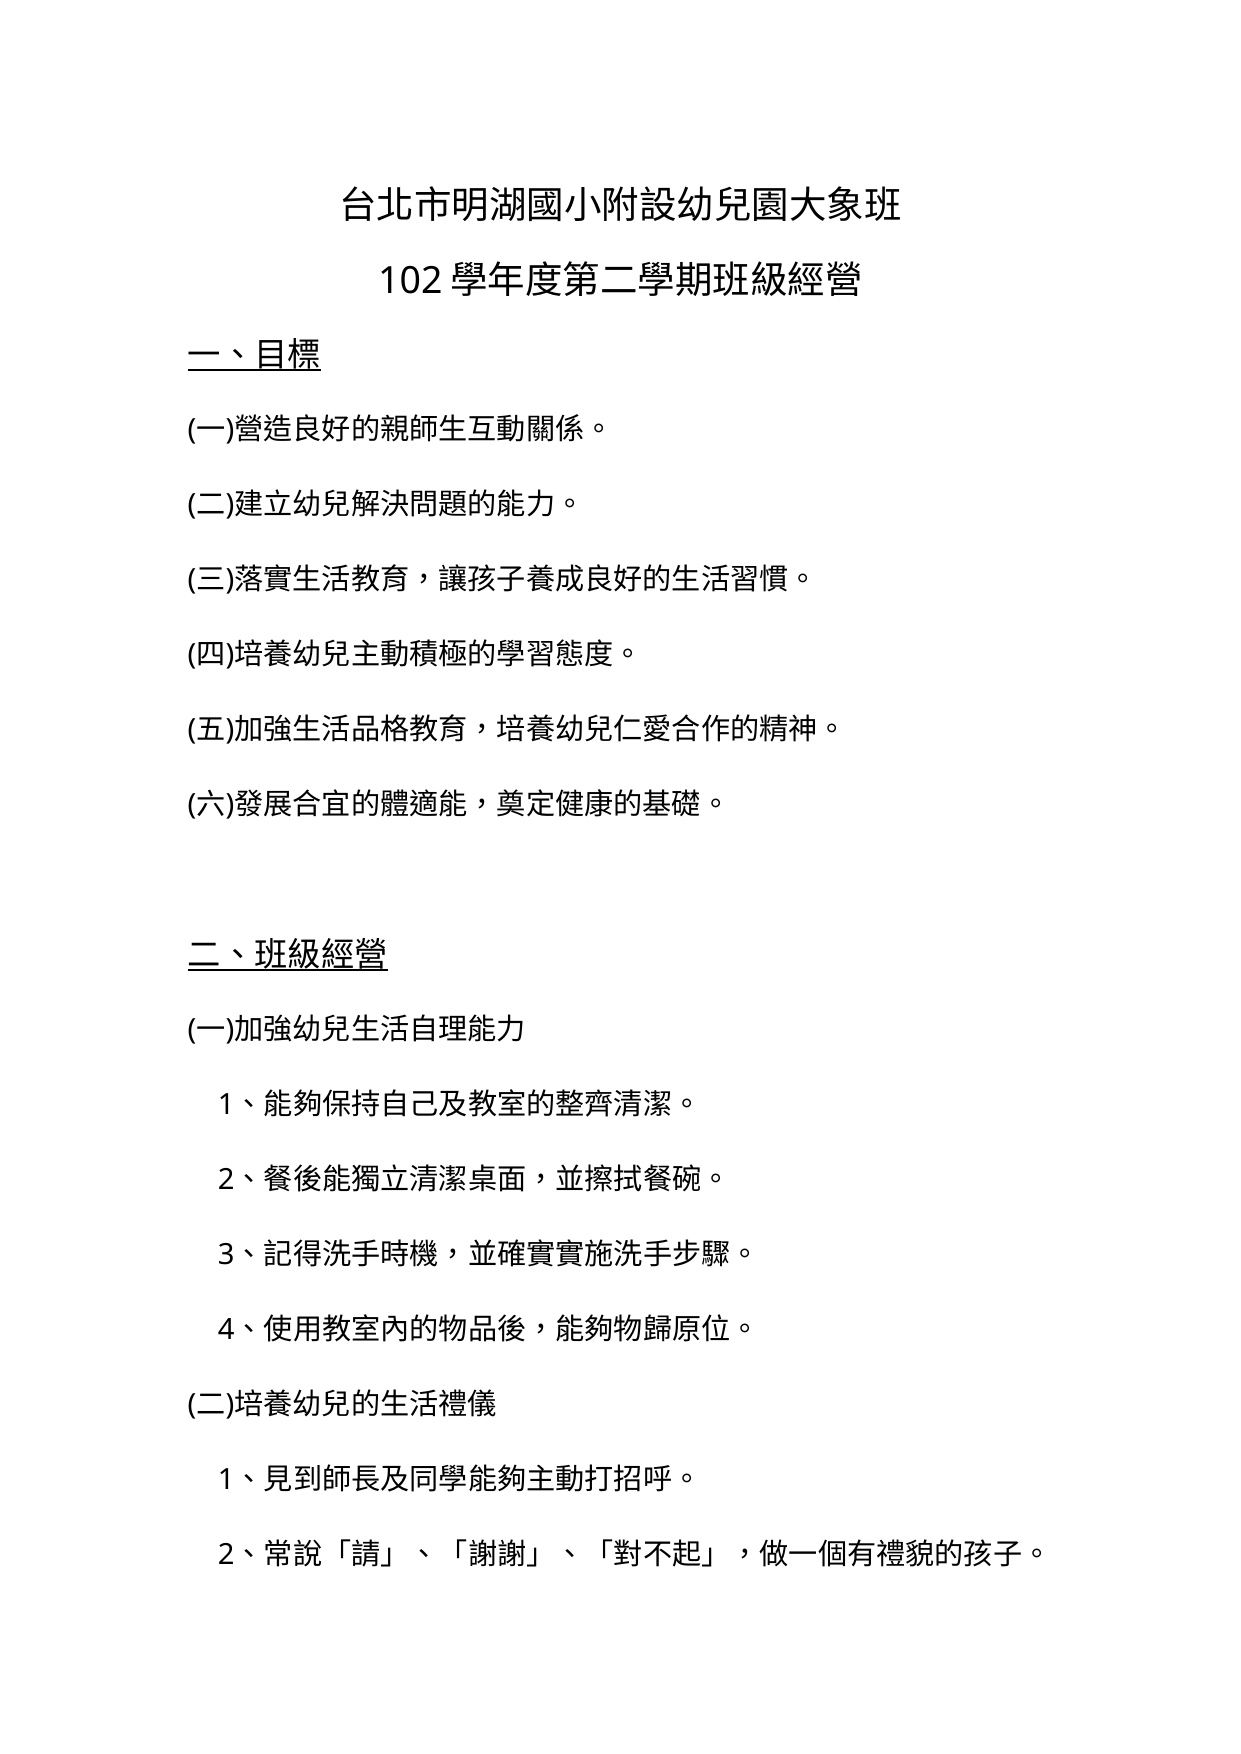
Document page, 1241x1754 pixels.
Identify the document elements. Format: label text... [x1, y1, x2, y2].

text (六)發展合宜的體適能，奠定健康的基礎。 [187, 764, 1053, 839]
text 二、班級經營 [187, 914, 1053, 989]
text (二)培養幼兒的生活禮儀 [187, 1364, 1053, 1439]
text 3、記得洗手時機，並確實實施洗手步驟。 [187, 1214, 1053, 1289]
text 1、能夠保持自己及教室的整齊清潔。 [187, 1064, 1053, 1139]
text (一)營造良好的親師生互動關係。 [187, 389, 1053, 464]
text (五)加強生活品格教育，培養幼兒仁愛合作的精神。 [187, 689, 1053, 764]
text (三)落實生活教育，讓孩子養成良好的生活習慣。 [187, 539, 1053, 614]
text 一、目標 [187, 314, 1053, 389]
text 2、餐後能獨立清潔桌面，並擦拭餐碗。 [187, 1139, 1053, 1214]
text (四)培養幼兒主動積極的學習態度。 [187, 614, 1053, 689]
text 1、見到師長及同學能夠主動打招呼。 [187, 1439, 1053, 1514]
text 102學年度第二學期班級經營 [187, 239, 1053, 314]
text 台北市明湖國小附設幼兒園大象班 [187, 164, 1053, 239]
text 4、使用教室內的物品後，能夠物歸原位。 [187, 1289, 1053, 1364]
text (二)建立幼兒解決問題的能力。 [187, 464, 1053, 539]
text (一)加強幼兒生活自理能力 [187, 989, 1053, 1064]
text 2、常說「請」、「謝謝」、「對不起」，做一個有禮貌的孩子。 [187, 1514, 1053, 1589]
